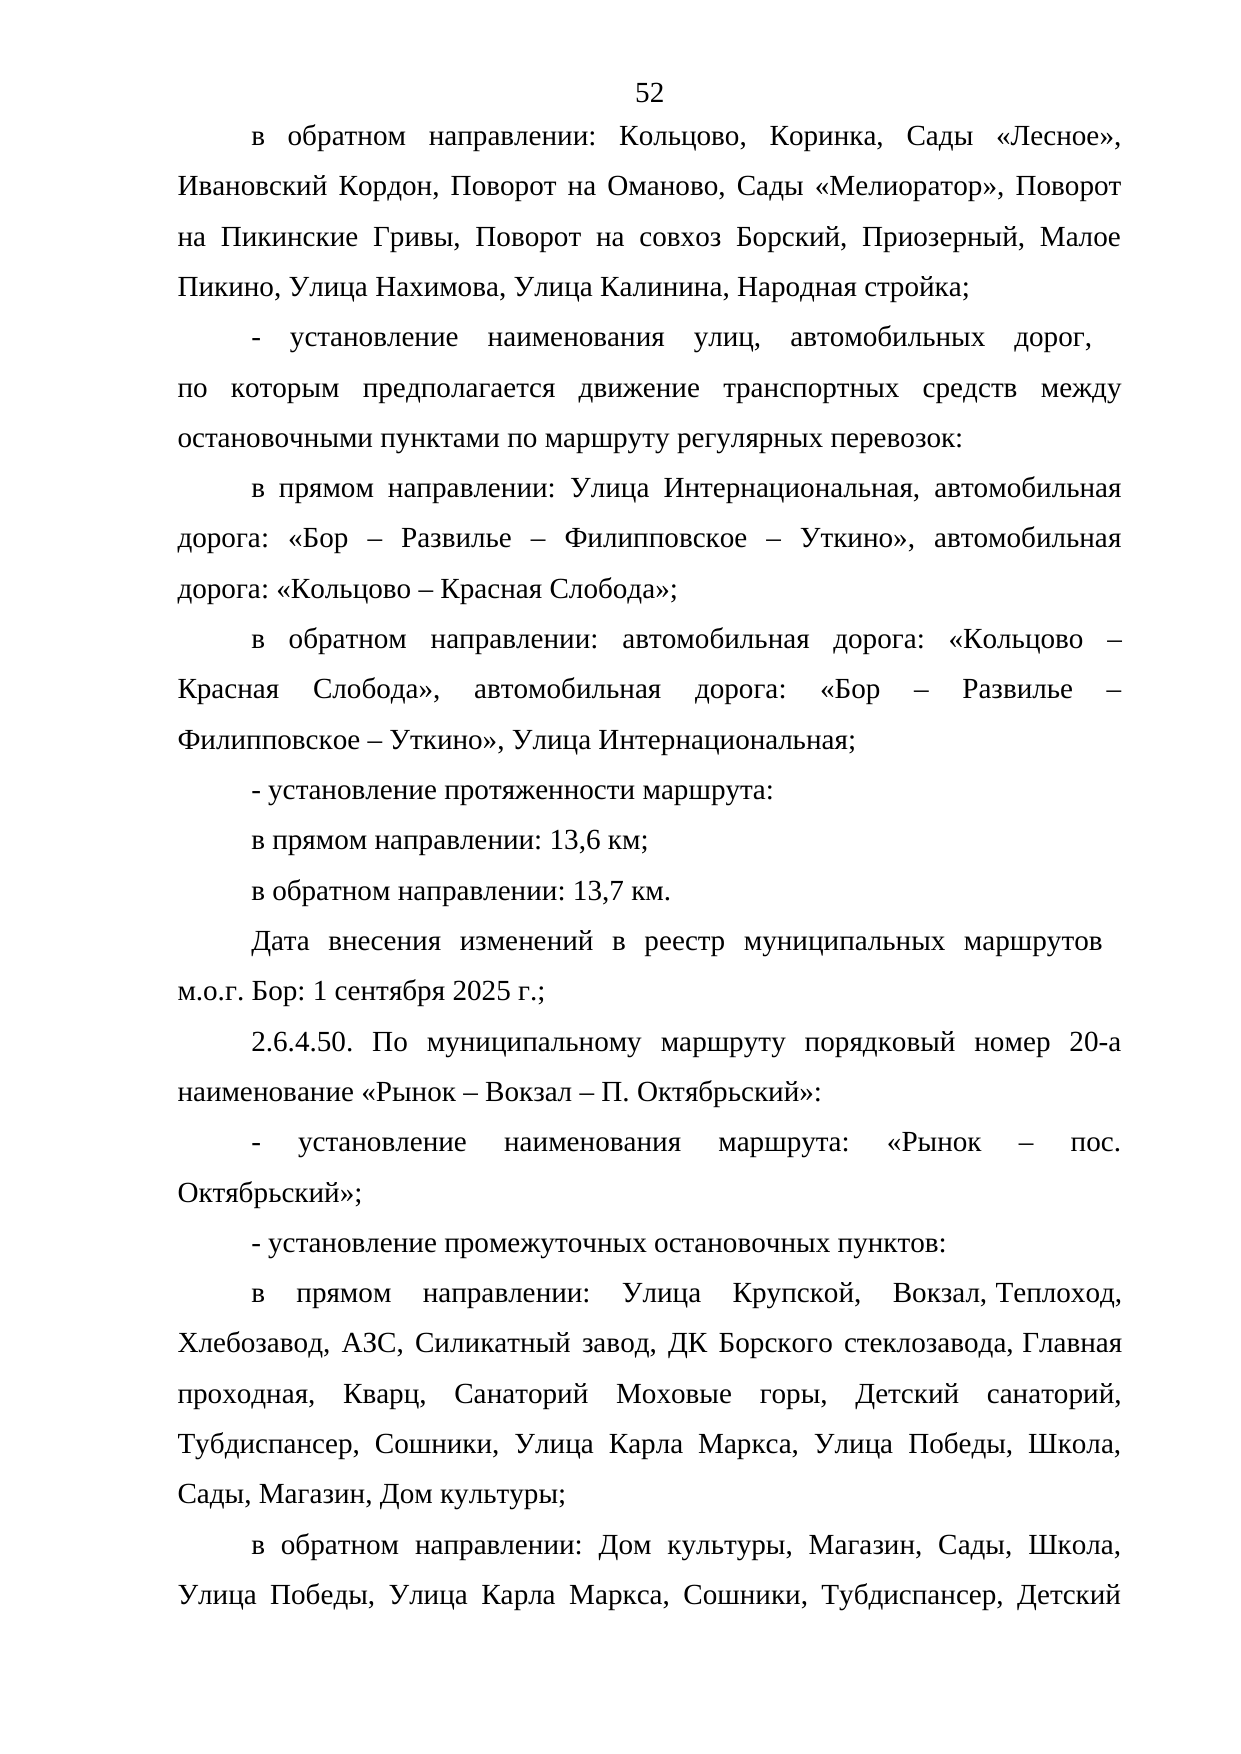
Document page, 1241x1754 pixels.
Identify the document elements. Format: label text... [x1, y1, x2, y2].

text в прямом направлении: Улица Крупской, Вокзал, Теплоход, Хлебозавод, АЗС, Силикатный завод, ДК Борского стеклозавода, Главная проходная, Кварц, Санаторий Моховые горы, Детский санаторий, Тубдиспансер, Сошники, Улица Карла Маркса, Улица Победы, Школа, Сады, Магазин, Дом культуры; [177, 1275, 1122, 1510]
text в обратном направлении: Кольцово, Коринка, Сады «Лесное», Ивановский Кордон, Поворот на Оманово, Сады «Мелиоратор», Поворот на Пикинские Гривы, Поворот на совхоз Борский, Приозерный, Малое Пикино, Улица Нахимова, Улица Калинина, Народная стройка; [177, 118, 1122, 303]
text в прямом направлении: Улица Интернациональная, автомобильная дорога: «Бор – Развилье – Филипповское – Уткино», автомобильная дорога: «Кольцово – Красная Слобода»; [177, 470, 1122, 604]
text в обратном направлении: 13,7 км. [177, 873, 1122, 906]
text Дата внесения изменений в реестр муниципальных маршрутов м.о.г. Бор: 1 сентября 2025 г.; [177, 923, 1122, 1007]
text 2.6.4.50. По муниципальному маршруту порядковый номер 20-а наименование «Рынок – Вокзал – П. Октябрьский»: [177, 1024, 1122, 1108]
text - установление промежуточных остановочных пунктов: [177, 1225, 1122, 1258]
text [177, 1527, 1122, 1611]
text в обратном направлении: автомобильная дорога: «Кольцово – Красная Слобода», автомобильная дорога: «Бор – Развилье – Филипповское – Уткино», Улица Интернациональная; [177, 621, 1122, 755]
text в прямом направлении: 13,6 км; [177, 822, 1122, 856]
text - установление наименования улиц, автомобильных дорог, по которым предполагается движение транспортных средств между остановочными пунктами по маршруту регулярных перевозок: [177, 319, 1122, 453]
text - установление протяженности маршрута: [177, 772, 1122, 806]
text - установление наименования маршрута: «Рынок – пос. Октябрьский»; [177, 1124, 1122, 1208]
